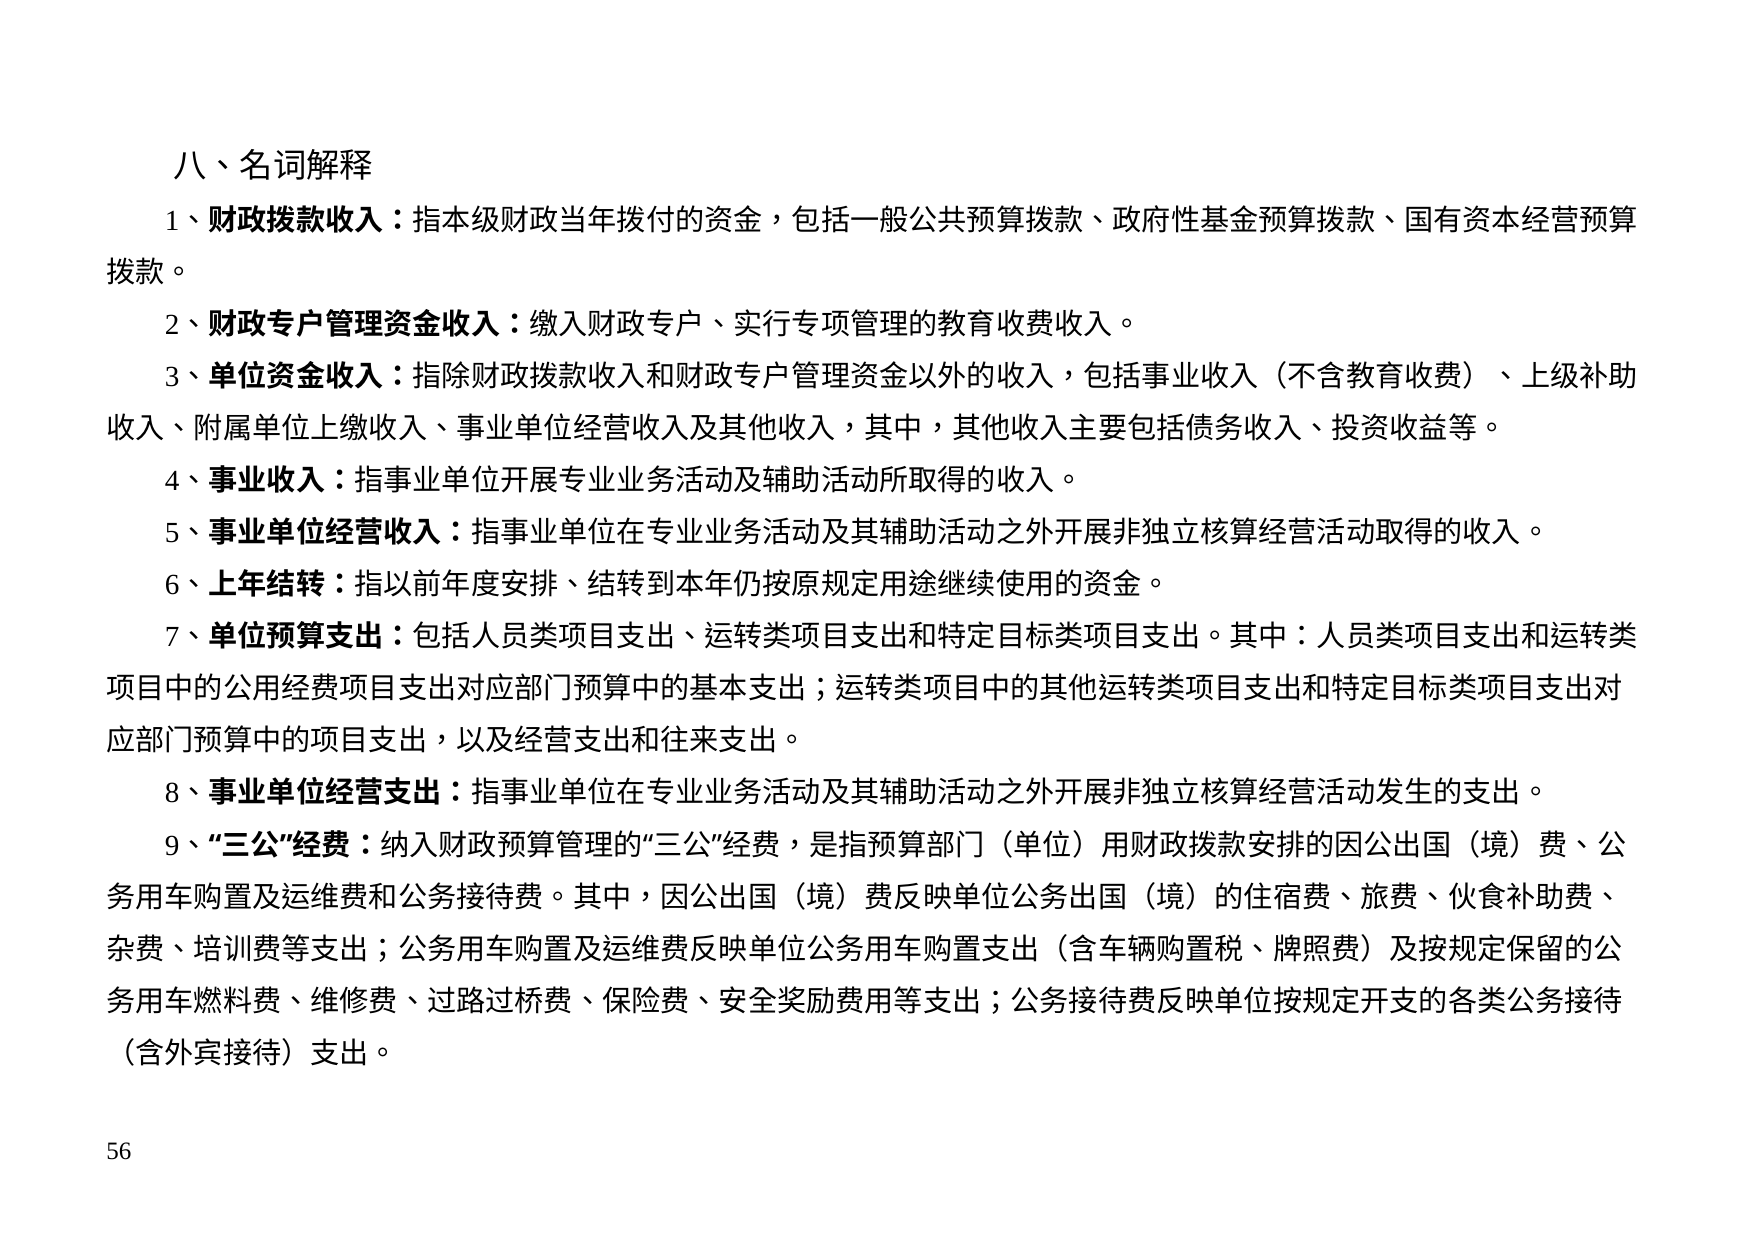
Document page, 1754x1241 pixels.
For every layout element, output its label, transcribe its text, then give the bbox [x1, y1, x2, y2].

text 2、财政专户管理资金收入：缴入财政专户、实行专项管理的教育收费收入。 [106, 292, 1648, 344]
text 9、“三公”经费：纳入财政预算管理的“三公”经费，是指预算部门（单位）用财政拨款安排的因公出国（境）费、公务用车购置及运维费和公务接待费。其中，因公出国（境）费反映单位公务出国（境）的住宿费、旅费、伙食补助费、杂费、培训费等支出；公务用车购置及运维费反映单位公务用车购置支出（含车辆购置税、牌照费）及按规定保留的公务用车燃料费、维修费、过路过桥费、保险费、安全奖励费用等支出；公务接待费反映单位按规定开支的各类公务接待（含外宾接待）支出。 [106, 813, 1648, 1074]
text 5、事业单位经营收入：指事业单位在专业业务活动及其辅助活动之外开展非独立核算经营活动取得的收入。 [106, 501, 1648, 553]
text 3、单位资金收入：指除财政拨款收入和财政专户管理资金以外的收入，包括事业收入（不含教育收费）、上级补助收入、附属单位上缴收入、事业单位经营收入及其他收入，其中，其他收入主要包括债务收入、投资收益等。 [106, 344, 1648, 449]
text 8、事业单位经营支出：指事业单位在专业业务活动及其辅助活动之外开展非独立核算经营活动发生的支出。 [106, 761, 1648, 813]
text 7、单位预算支出：包括人员类项目支出、运转类项目支出和特定目标类项目支出。其中：人员类项目支出和运转类项目中的公用经费项目支出对应部门预算中的基本支出；运转类项目中的其他运转类项目支出和特定目标类项目支出对应部门预算中的项目支出，以及经营支出和往来支出。 [106, 605, 1648, 761]
text 4、事业收入：指事业单位开展专业业务活动及辅助活动所取得的收入。 [106, 449, 1648, 501]
text 1、财政拨款收入：指本级财政当年拨付的资金，包括一般公共预算拨款、政府性基金预算拨款、国有资本经营预算拨款。 [106, 188, 1648, 292]
text 八、名词解释 [106, 142, 1648, 187]
text 6、上年结转：指以前年度安排、结转到本年仍按原规定用途继续使用的资金。 [106, 553, 1648, 605]
